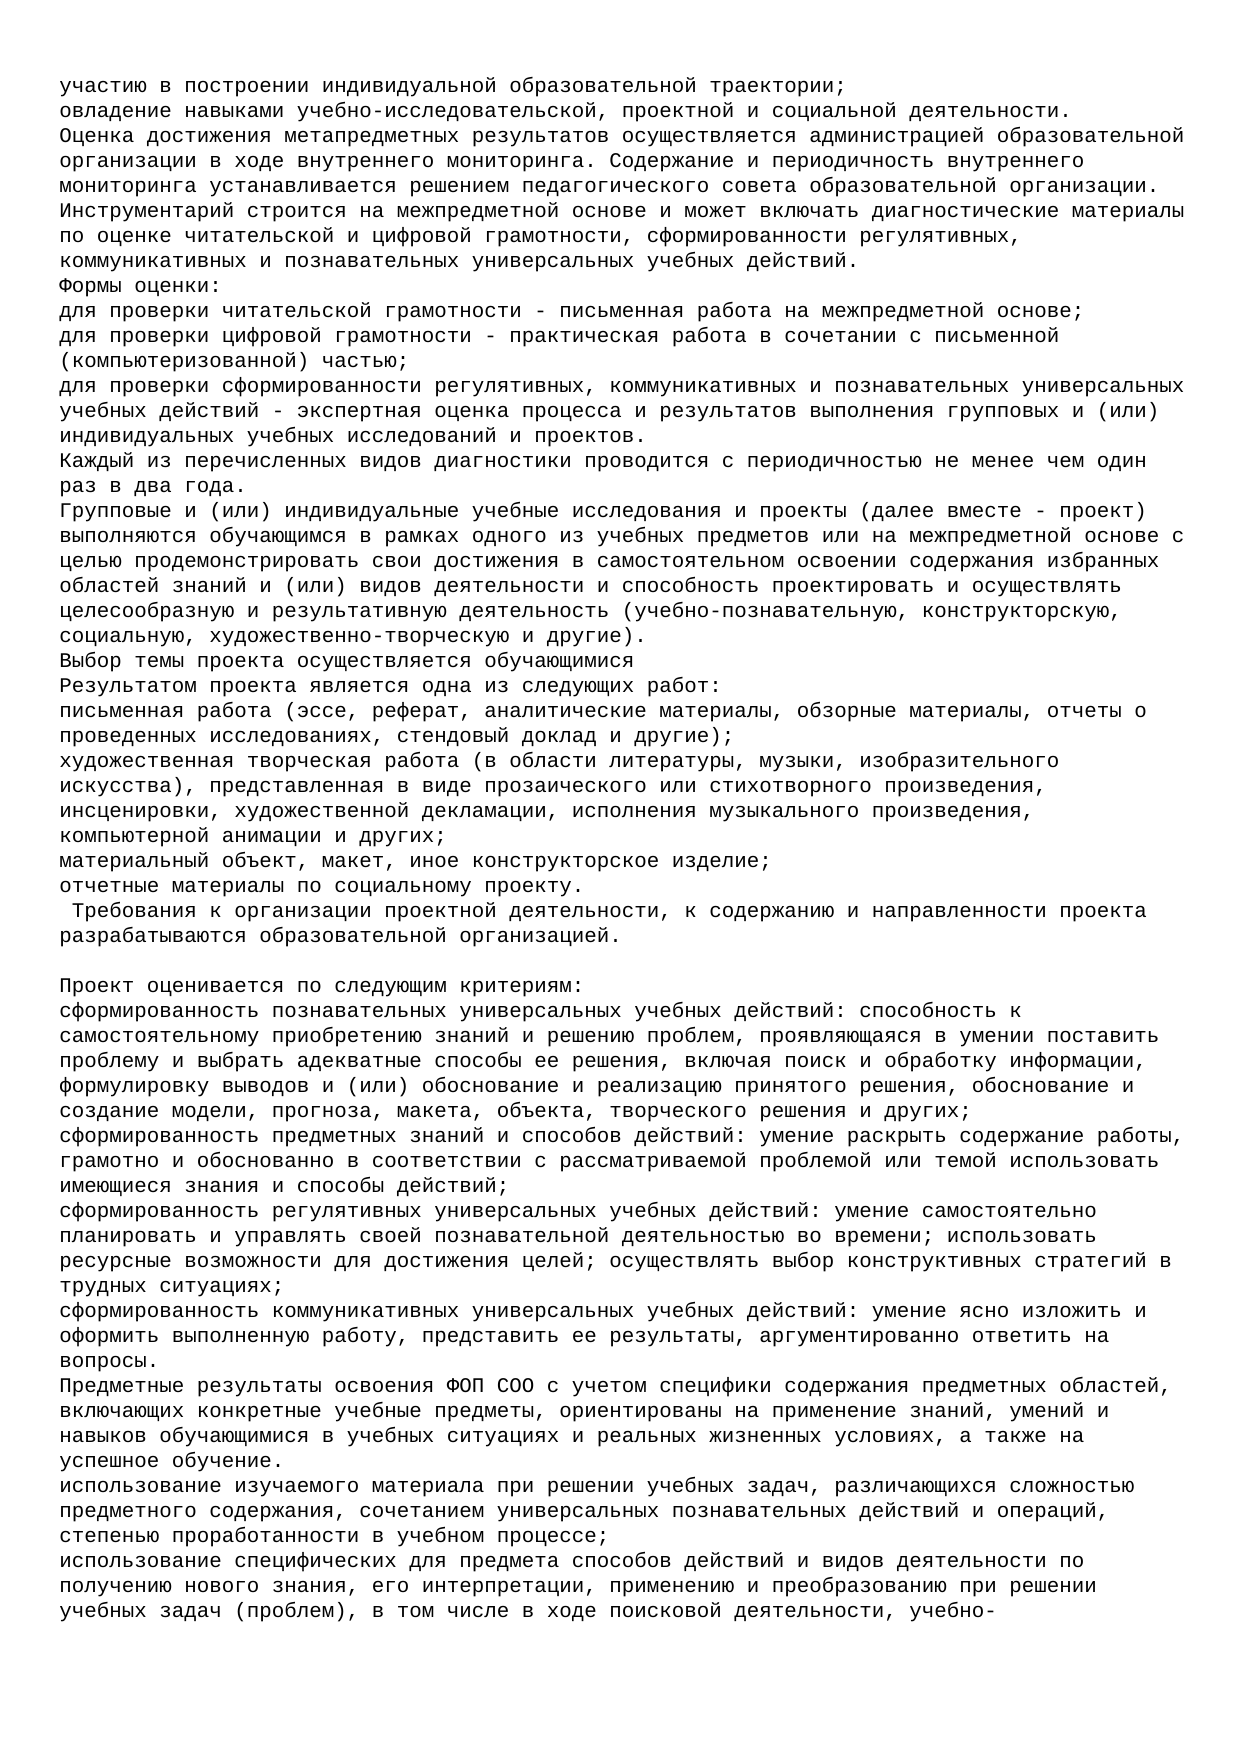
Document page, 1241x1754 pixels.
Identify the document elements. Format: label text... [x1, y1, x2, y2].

text Проект оценивается по следующим критериям: сформированность познавательных универсальных учебных действий: способность к самостоятельному приобретению знаний и решению проблем, проявляющаяся в умении поставить проблему и выбрать адекватные способы ее решения, включая поиск и обработку информации, формулировку выводов и (или) обоснование и реализацию принятого решения, обоснование и создание модели, прогноза, макета, объекта, творческого решения и других; сформированность предметных знаний и способов действий: умение раскрыть содержание работы, грамотно и обоснованно в соответствии с рассматриваемой проблемой или темой использовать имеющиеся знания и способы действий; сформированность регулятивных универсальных учебных действий: умение самостоятельно планировать и управлять своей познавательной деятельностью во времени; использовать ресурсные возможности для достижения целей; осуществлять выбор конструктивных стратегий в трудных ситуациях; сформированность коммуникативных универсальных учебных действий: умение ясно изложить и оформить выполненную работу, представить ее результаты, аргументированно ответить на вопросы. Предметные результаты освоения ФОП СОО с учетом специфики содержания предметных областей, включающих конкретные учебные предметы, ориентированы на применение знаний, умений и навыков обучающимися в учебных ситуациях и реальных жизненных условиях, а также на успешное обучение. [59, 949, 1196, 1474]
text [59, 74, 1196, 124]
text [59, 1474, 1196, 1624]
text Оценка достижения метапредметных результатов осуществляется администрацией образовательной организации в ходе внутреннего мониторинга. Содержание и периодичность внутреннего мониторинга устанавливается решением педагогического совета образовательной организации. Инструментарий строится на межпредметной основе и может включать диагностические материалы по оценке читательской и цифровой грамотности, сформированности регулятивных, коммуникативных и познавательных универсальных учебных действий. Формы оценки: для проверки читательской грамотности - письменная работа на межпредметной основе; для проверки цифровой грамотности - практическая работа в сочетании с письменной (компьютеризованной) частью; для проверки сформированности регулятивных, коммуникативных и познавательных универсальных учебных действий - экспертная оценка процесса и результатов выполнения групповых и (или) индивидуальных учебных исследований и проектов. Каждый из перечисленных видов диагностики проводится с периодичностью не менее чем один раз в два года. Групповые и (или) индивидуальные учебные исследования и проекты (далее вместе - проект) выполняются обучающимся в рамках одного из учебных предметов или на межпредметной основе с целью продемонстрировать свои достижения в самостоятельном освоении содержания избранных областей знаний и (или) видов деятельности и способность проектировать и осуществлять целесообразную и результативную деятельность (учебно-познавательную, конструкторскую, социальную, художественно-творческую и другие). Выбор темы проекта осуществляется обучающимися Результатом проекта является одна из следующих работ: письменная работа (эссе, реферат, аналитические материалы, обзорные материалы, отчеты о проведенных исследованиях, стендовый доклад и другие); художественная творческая работа (в области литературы, музыки, изобразительного искусства), представленная в виде прозаического или стихотворного произведения, инсценировки, художественной декламации, исполнения музыкального произведения, компьютерной анимации и других; материальный объект, макет, иное конструкторское изделие; отчетные материалы по социальному проекту. Требования к организации проектной деятельности, к содержанию и направленности проекта разрабатываются образовательной организацией. [59, 124, 1196, 949]
